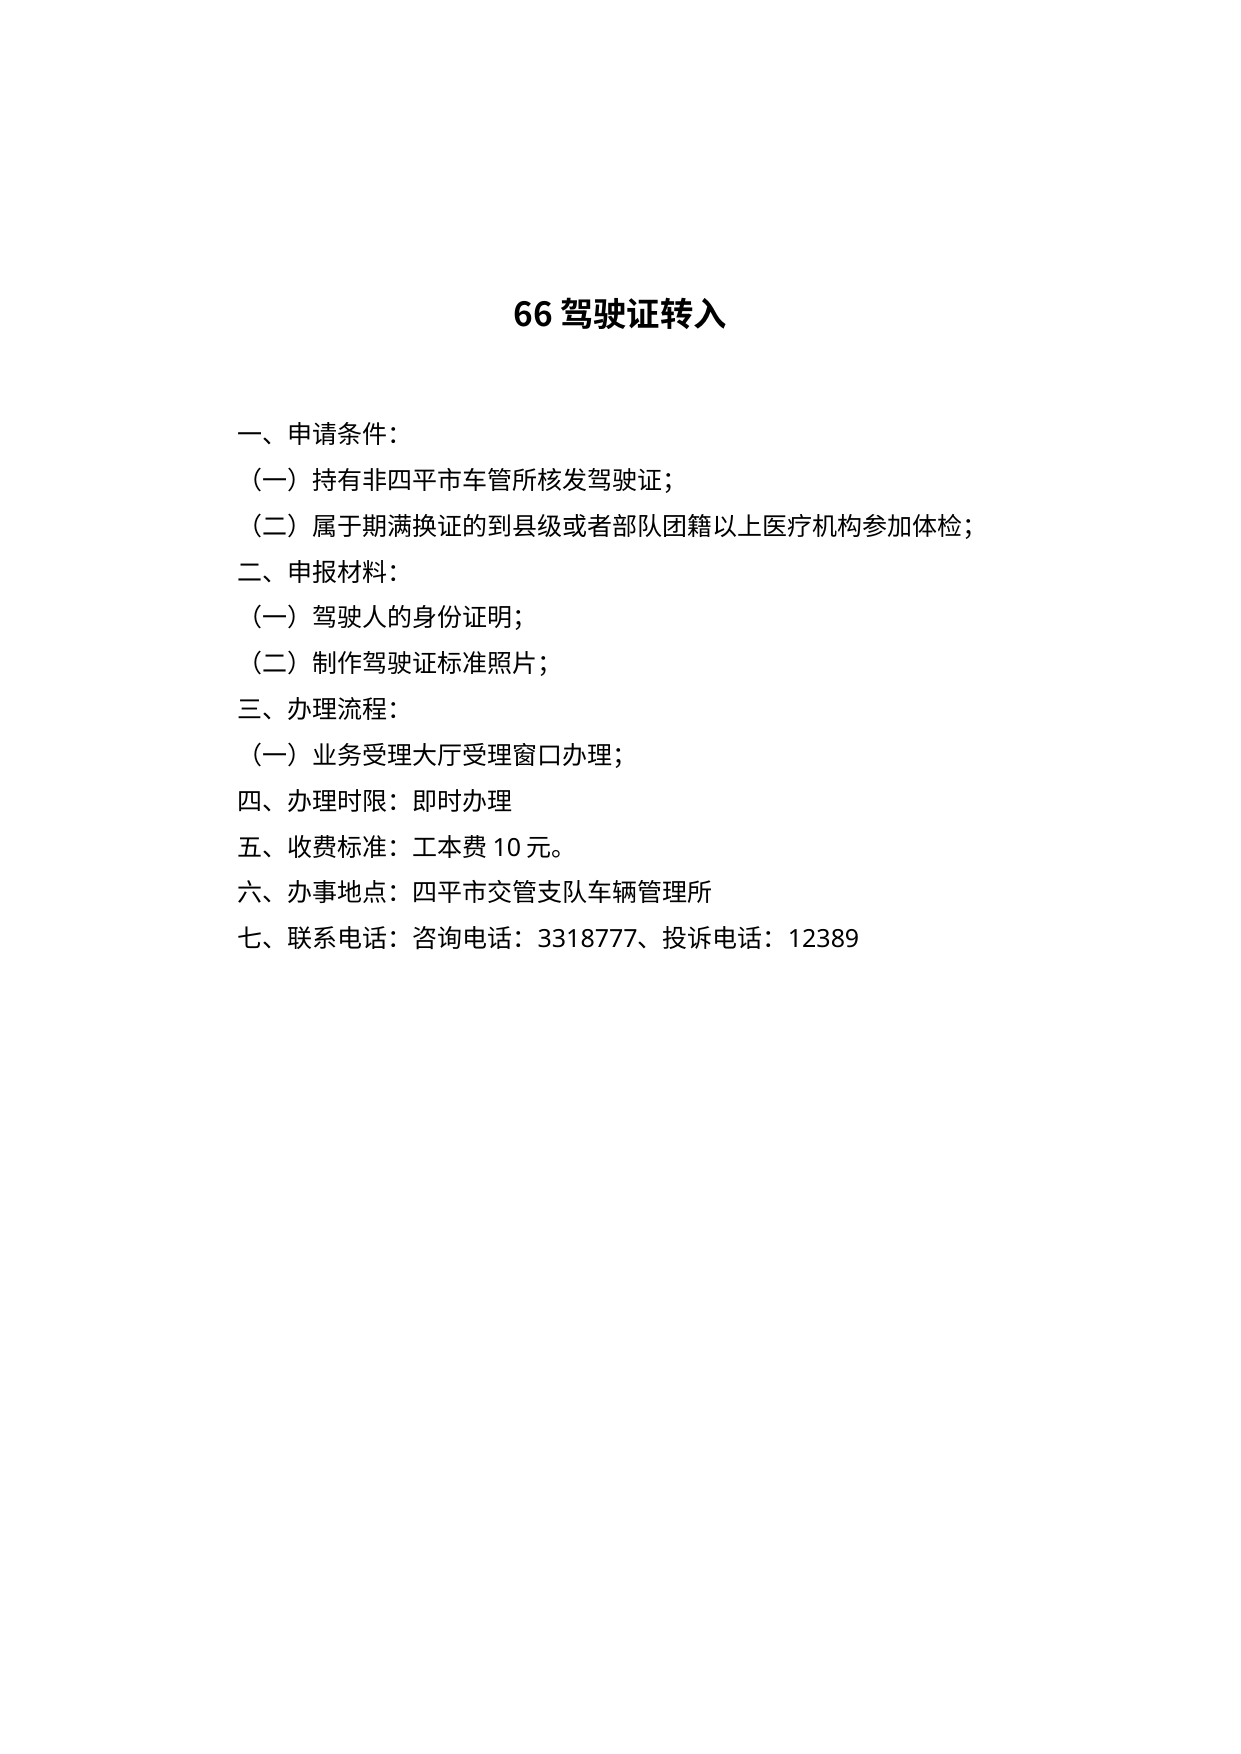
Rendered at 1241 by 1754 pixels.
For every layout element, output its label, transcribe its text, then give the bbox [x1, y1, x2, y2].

text 一、申请条件： [187, 423, 1053, 448]
text 四、办理时限：即时办理 [187, 790, 1053, 815]
text 二、申报材料： [187, 561, 1053, 586]
text 六、办事地点：四平市交管支队车辆管理所 [187, 882, 1053, 907]
text 五、收费标准：工本费10元。 [187, 836, 1053, 861]
text （一）驾驶人的身份证明； [187, 607, 1053, 632]
text （一）持有非四平市车管所核发驾驶证； [187, 469, 1053, 494]
text 三、办理流程： [187, 698, 1053, 723]
text （一）业务受理大厅受理窗口办理； [187, 744, 1053, 769]
text （二）制作驾驶证标准照片； [187, 653, 1053, 678]
text 七、联系电话：咨询电话：3318777、投诉电话：12389 [187, 928, 1053, 953]
text 66驾驶证转入 [187, 288, 1053, 336]
text （二）属于期满换证的到县级或者部队团籍以上医疗机构参加体检； [187, 515, 1053, 540]
